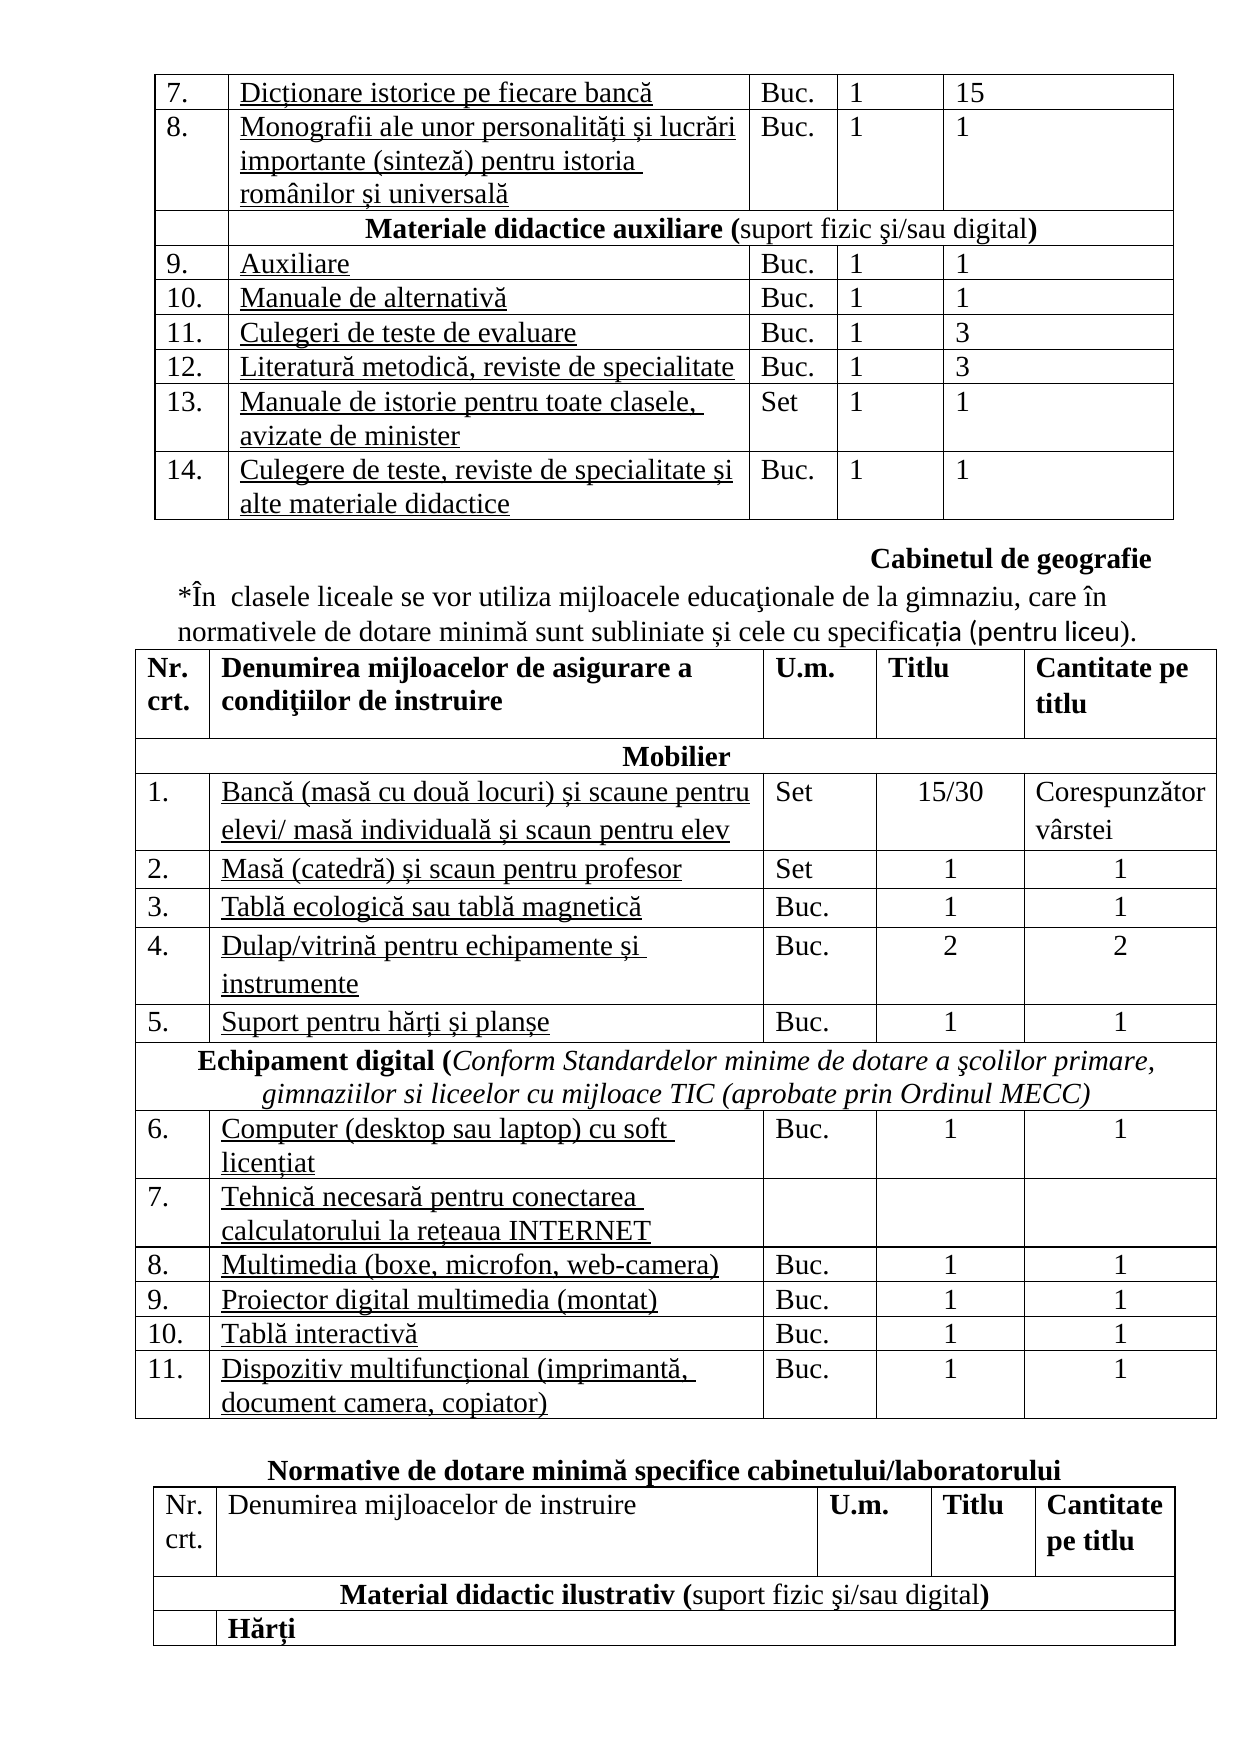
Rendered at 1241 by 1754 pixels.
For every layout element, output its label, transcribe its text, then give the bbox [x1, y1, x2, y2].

table_cell 10. [156, 280, 228, 314]
table_cell Set [750, 384, 837, 451]
table_cell 2 [1025, 928, 1216, 1003]
table_cell Buc. [764, 1248, 876, 1281]
table_cell 9. [156, 246, 228, 279]
table_cell 1 [1025, 1351, 1216, 1418]
table_cell 1 [944, 384, 1173, 451]
table_cell 1 [838, 75, 943, 108]
table_cell Buc. [750, 315, 837, 348]
table_cell 1 [877, 1282, 1024, 1316]
table_cell Buc. [764, 1351, 876, 1418]
table_cell 1 [877, 851, 1024, 888]
table_cell [877, 1179, 1024, 1246]
table_cell Mobilier [136, 739, 1216, 773]
table_cell 4. [136, 928, 209, 1003]
table_cell 3 [944, 350, 1173, 383]
table_cell Suport pentru hărți și planșe [210, 1005, 763, 1042]
table_cell Corespunzător vârstei [1025, 774, 1216, 850]
table_header Denumirea mijloacelor de instruire [217, 1488, 817, 1576]
table_cell 15/30 [877, 774, 1024, 850]
table_cell 2. [136, 851, 209, 888]
table_cell Tehnică necesară pentru conectarea calculatorului la rețeaua INTERNET [210, 1179, 763, 1246]
table_cell Manuale de istorie pentru toate clasele, avizate de minister [229, 384, 749, 451]
table_cell Masă (catedră) și scaun pentru profesor [210, 851, 763, 888]
table_cell 1 [877, 1317, 1024, 1350]
table_header Cantitate pe titlu [1036, 1488, 1174, 1576]
table_cell Buc. [764, 928, 876, 1003]
table_cell Buc. [764, 1111, 876, 1178]
table_cell 1. [136, 774, 209, 850]
table_cell 1 [877, 1351, 1024, 1418]
table_cell 12. [156, 350, 228, 383]
table_cell 1 [1025, 889, 1216, 927]
table_cell 1 [1025, 1317, 1216, 1350]
table_cell 3. [136, 889, 209, 927]
table_header Titlu [932, 1488, 1035, 1576]
table_cell Set [764, 774, 876, 850]
table_cell Buc. [764, 1005, 876, 1042]
table_cell Manuale de alternativă [229, 280, 749, 314]
table_cell Culegere de teste, reviste de specialitate și alte materiale didactice [229, 452, 749, 519]
table_cell Bancă (masă cu două locuri) și scaune pentru elevi/ masă individuală și scaun pentru elev [210, 774, 763, 850]
table_cell Dulap/vitrină pentru echipamente și instrumente [210, 928, 763, 1003]
table_cell 1 [838, 110, 943, 210]
table_cell Hărți [217, 1611, 1174, 1645]
table_cell Buc. [764, 1282, 876, 1316]
table_cell 15 [944, 75, 1173, 108]
table_header Titlu [877, 650, 1024, 738]
table_cell Buc. [750, 75, 837, 108]
table_cell [156, 211, 228, 245]
table_cell 1 [944, 280, 1173, 314]
table_cell 8. [136, 1248, 209, 1281]
table_cell 1 [838, 350, 943, 383]
table_cell 1 [944, 110, 1173, 210]
table_cell Computer (desktop sau laptop) cu soft licențiat [210, 1111, 763, 1178]
table_cell 1 [877, 1111, 1024, 1178]
table_cell 13. [156, 384, 228, 451]
table_cell 1 [877, 1248, 1024, 1281]
table_cell 1 [838, 315, 943, 348]
text *În clasele liceale se vor utiliza mijloacele educaţionale de la gimnaziu, care în normativele de dotare minimă sunt subliniate și cele cu specificația (pentru liceu). [177, 579, 1152, 649]
table_cell Culegeri de teste de evaluare [229, 315, 749, 348]
table_cell 9. [136, 1282, 209, 1316]
table_cell 2 [877, 928, 1024, 1003]
table_header U.m. [818, 1488, 931, 1576]
table_cell Monografii ale unor personalități și lucrări importante (sinteză) pentru istoria românilor și universală [229, 110, 749, 210]
table_cell 1 [838, 280, 943, 314]
table_header Nr. crt. [154, 1488, 216, 1576]
table_cell Buc. [750, 350, 837, 383]
table_cell 1 [1025, 1282, 1216, 1316]
table_cell [154, 1611, 216, 1645]
table_cell 11. [136, 1351, 209, 1418]
table_cell 1 [877, 889, 1024, 927]
table_header Denumirea mijloacelor de asigurare a condiţiilor de instruire [210, 650, 763, 738]
table_cell Buc. [750, 452, 837, 519]
table_cell Materiale didactice auxiliare (suport fizic şi/sau digital) [229, 211, 1173, 245]
table_cell 1 [1025, 1005, 1216, 1042]
table_cell 1 [1025, 1111, 1216, 1178]
text Cabinetul de geografie [177, 541, 1152, 574]
table_header U.m. [764, 650, 876, 738]
table_cell 3 [944, 315, 1173, 348]
table_cell Tablă ecologică sau tablă magnetică [210, 889, 763, 927]
table_cell Auxiliare [229, 246, 749, 279]
table_cell 7. [136, 1179, 209, 1246]
table_cell Buc. [750, 280, 837, 314]
table_cell Multimedia (boxe, microfon, web-camera) [210, 1248, 763, 1281]
table_cell 1 [838, 384, 943, 451]
table_cell Proiector digital multimedia (montat) [210, 1282, 763, 1316]
table_cell Dicționare istorice pe fiecare bancă [229, 75, 749, 108]
table_cell 1 [877, 1005, 1024, 1042]
table_cell [764, 1179, 876, 1246]
table_cell 5. [136, 1005, 209, 1042]
table_cell Buc. [750, 110, 837, 210]
text Normative de dotare minimă specifice cabinetului/laboratorului [177, 1453, 1152, 1486]
table_cell 1 [944, 452, 1173, 519]
table_cell Dispozitiv multifuncțional (imprimantă, document camera, copiator) [210, 1351, 763, 1418]
table_cell Buc. [764, 1317, 876, 1350]
table_cell 1 [1025, 1248, 1216, 1281]
table_cell 7. [156, 75, 228, 108]
table_cell Buc. [750, 246, 837, 279]
table_cell Buc. [764, 889, 876, 927]
table_cell Echipament digital (Conform Standardelor minime de dotare a şcolilor primare, gimnaziilor si liceelor cu mijloace TIC (aprobate prin Ordinul MECC) [136, 1043, 1216, 1110]
table_cell Set [764, 851, 876, 888]
table_header Nr. crt. [136, 650, 209, 738]
table_cell 1 [838, 452, 943, 519]
table_cell Tablă interactivă [210, 1317, 763, 1350]
table_cell 14. [156, 452, 228, 519]
table_cell 8. [156, 110, 228, 210]
table_cell 1 [1025, 851, 1216, 888]
table_cell Material didactic ilustrativ (suport fizic şi/sau digital) [154, 1577, 1174, 1610]
table_cell 1 [838, 246, 943, 279]
table_header Cantitate pe titlu [1025, 650, 1216, 738]
table_cell 1 [944, 246, 1173, 279]
table_cell 11. [156, 315, 228, 348]
table_cell Literatură metodică, reviste de specialitate [229, 350, 749, 383]
table_cell [1025, 1179, 1216, 1246]
table_cell 6. [136, 1111, 209, 1178]
table_cell 10. [136, 1317, 209, 1350]
